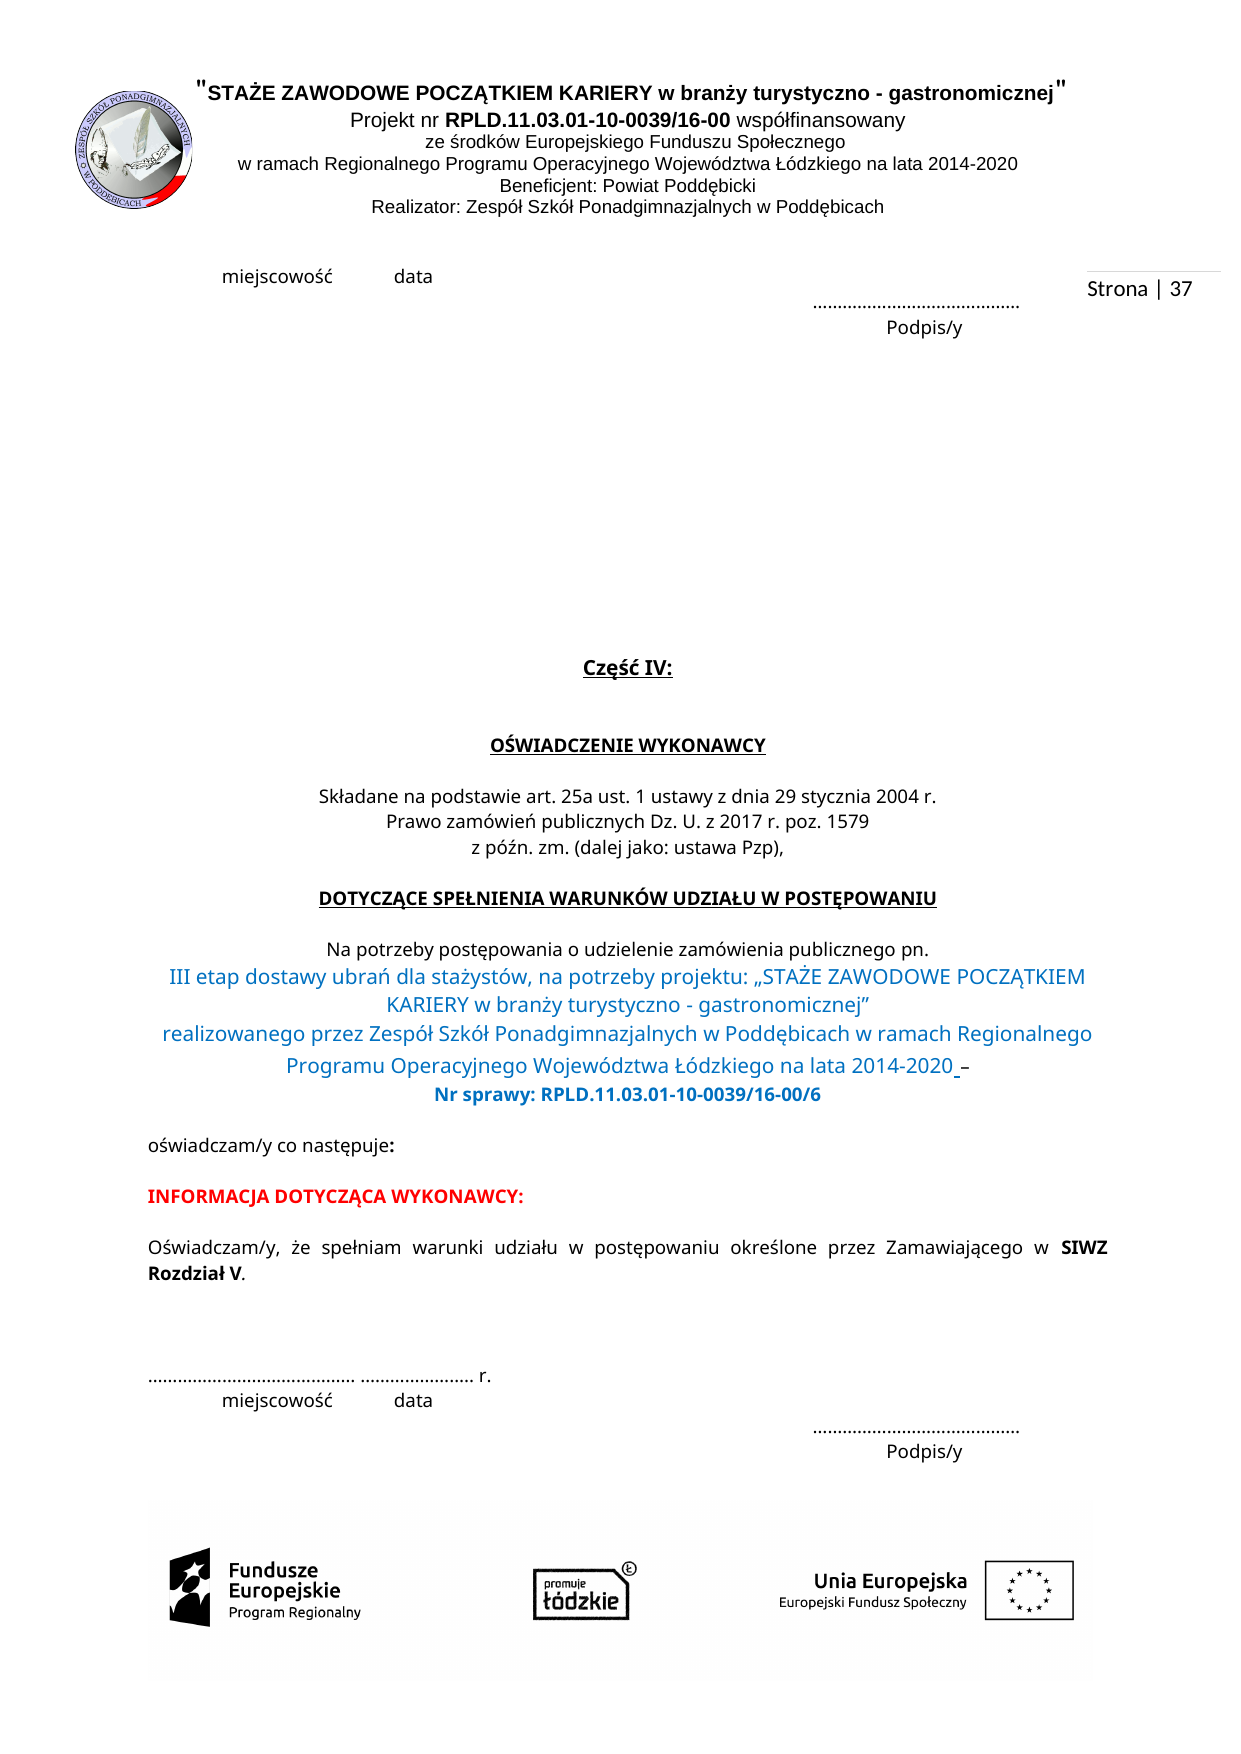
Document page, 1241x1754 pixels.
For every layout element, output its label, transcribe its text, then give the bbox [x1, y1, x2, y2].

picture [147, 1500, 1093, 1681]
text III etap dostawy ubrań dla stażystów, na potrzeby projektu: „STAŻE ZAWODOWE POCZĄTKIEM KARIERY w branży turystyczno - gastronomicznej” [148, 962, 1107, 1019]
text Prawo zamówień publicznych Dz. U. z 2017 r. poz. 1579 [148, 809, 1107, 834]
text miejscowość data [148, 263, 1107, 289]
text …………………………………… [148, 289, 1107, 314]
text …………………………………… [148, 1413, 1107, 1438]
text Nr sprawy: RPLD.11.03.01-10-0039/16-00/6 [148, 1081, 1107, 1107]
text Składane na podstawie art. 25a ust. 1 ustawy z dnia 29 stycznia 2004 r. [148, 783, 1107, 809]
text oświadczam/y co następuje: [148, 1132, 1107, 1158]
text Na potrzeby postępowania o udzielenie zamówienia publicznego pn. [148, 936, 1107, 962]
text DOTYCZĄCE SPEŁNIENIA WARUNKÓW UDZIAŁU W POSTĘPOWANIU [148, 885, 1107, 911]
text INFORMACJA DOTYCZĄCA WYKONAWCY: [148, 1183, 1107, 1209]
picture [75, 91, 193, 209]
text z późn. zm. (dalej jako: ustawa Pzp), [148, 834, 1107, 860]
text miejscowość data [148, 1387, 1107, 1413]
text Część IV: [148, 653, 1107, 681]
text realizowanego przez Zespół Szkół Ponadgimnazjalnych w Poddębicach w ramach Regionalnego Programu Operacyjnego Województwa Łódzkiego na lata 2014-2020 – [148, 1019, 1107, 1081]
text Podpis/y [148, 1438, 1107, 1464]
text Oświadczam/y, że spełniam warunki udziału w postępowaniu określone przez Zamawiającego w SIWZ Rozdział V. [148, 1234, 1107, 1285]
text OŚWIADCZENIE WYKONAWCY [148, 732, 1107, 758]
text …………………………………… ………………….. r. [148, 1362, 1107, 1387]
text Podpis/y [148, 314, 1107, 340]
